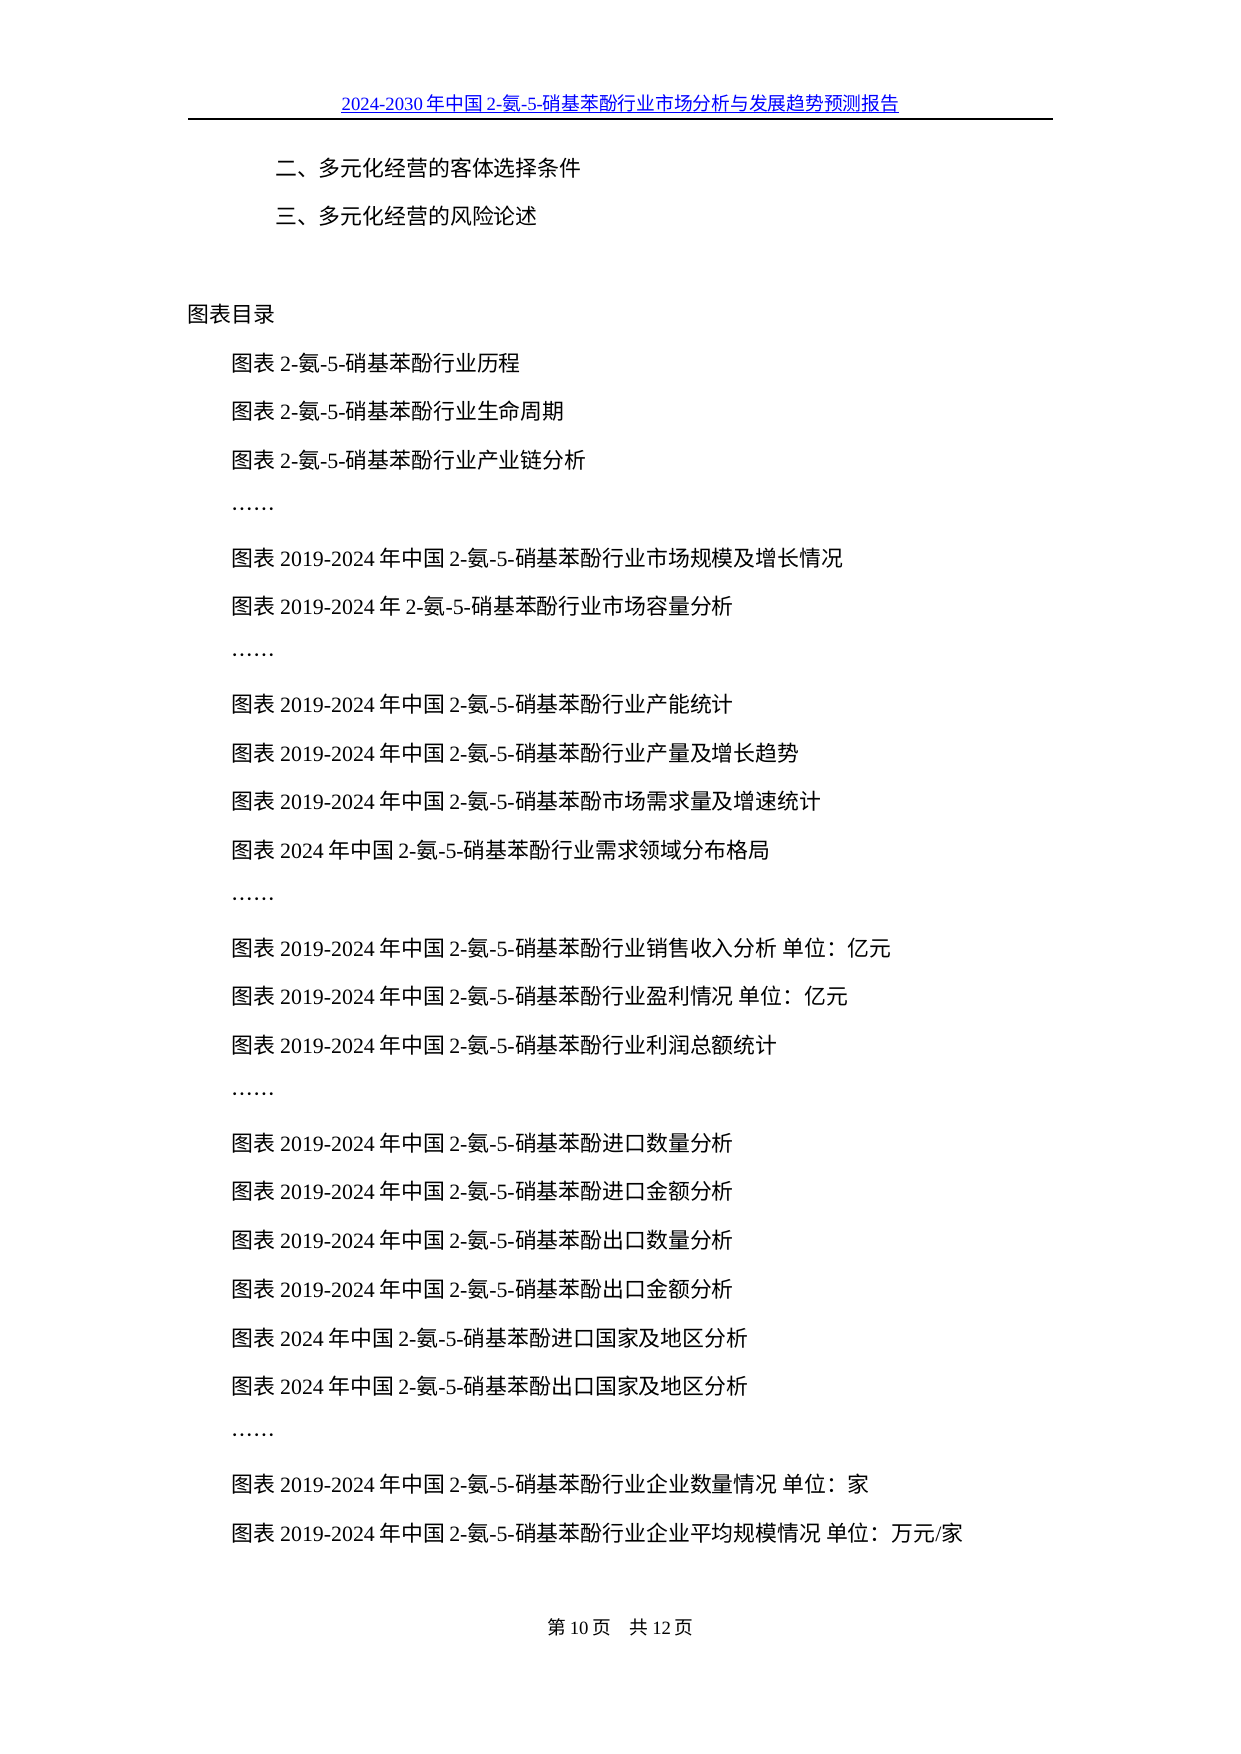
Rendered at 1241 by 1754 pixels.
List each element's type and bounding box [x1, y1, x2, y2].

text [187, 150, 1053, 1548]
